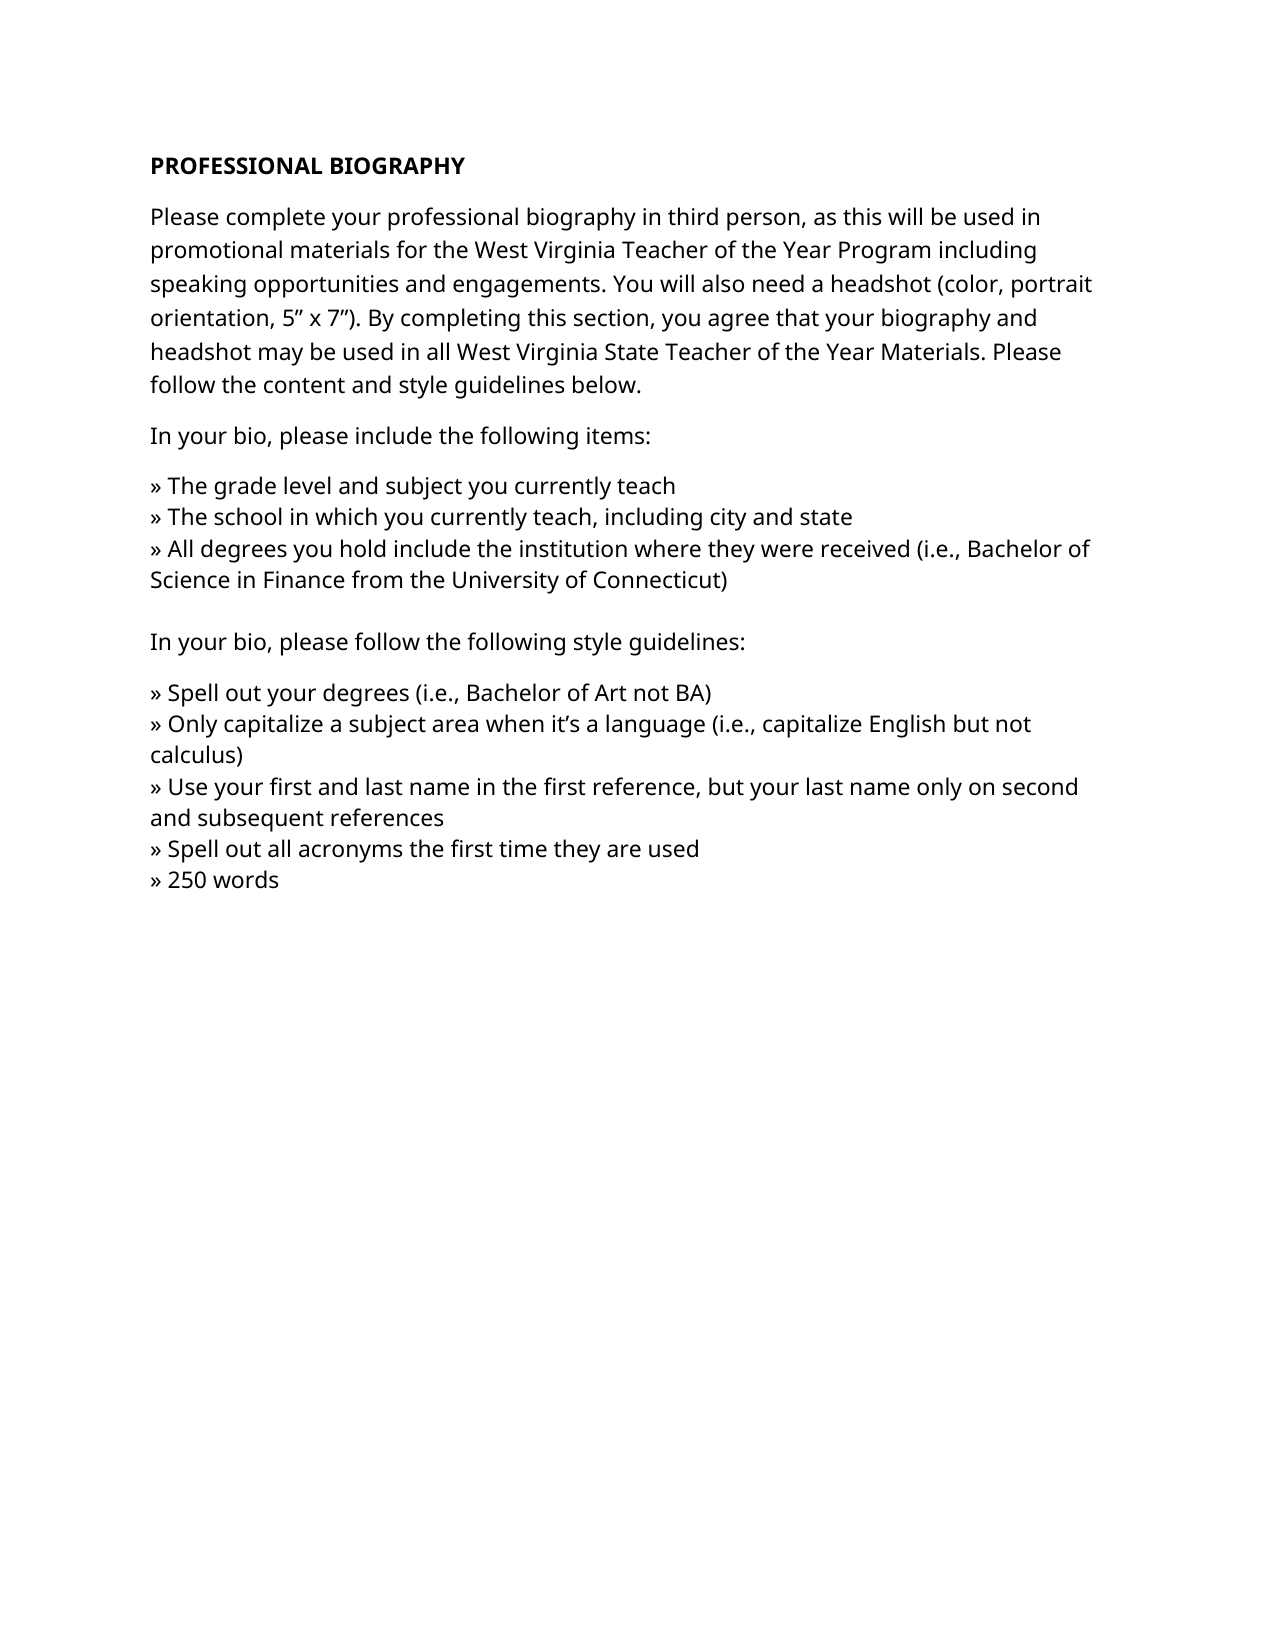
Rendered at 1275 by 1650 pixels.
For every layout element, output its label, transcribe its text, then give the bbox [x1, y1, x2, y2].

text » The grade level and subject you currently teach [150, 470, 1125, 501]
text » Only capitalize a subject area when it’s a language (i.e., capitalize English but not calculus) [150, 708, 1125, 770]
text » Use your first and last name in the first reference, but your last name only on second and subsequent references [150, 770, 1125, 833]
text » Spell out your degrees (i.e., Bachelor of Art not BA) [150, 677, 1125, 708]
text » The school in which you currently teach, including city and state [150, 501, 1125, 532]
text » 250 words [150, 864, 1125, 895]
text In your bio, please follow the following style guidelines: [150, 626, 1125, 657]
text In your bio, please include the following items: [150, 419, 1125, 451]
text Please complete your professional biography in third person, as this will be used in promotional materials for the West Virginia Teacher of the Year Program including speaking opportunities and engagements. You will also need a headshot (color, portrait orientation, 5” x 7”). By completing this section, you agree that your biography and headshot may be used in all West Virginia State Teacher of the Year Materials. Please follow the content and style guidelines below. [150, 200, 1125, 400]
text » Spell out all acronyms the first time they are used [150, 833, 1125, 864]
text » All degrees you hold include the institution where they were received (i.e., Bachelor of Science in Finance from the University of Connecticut) [150, 532, 1125, 595]
text PROFESSIONAL BIOGRAPHY [150, 150, 1125, 181]
